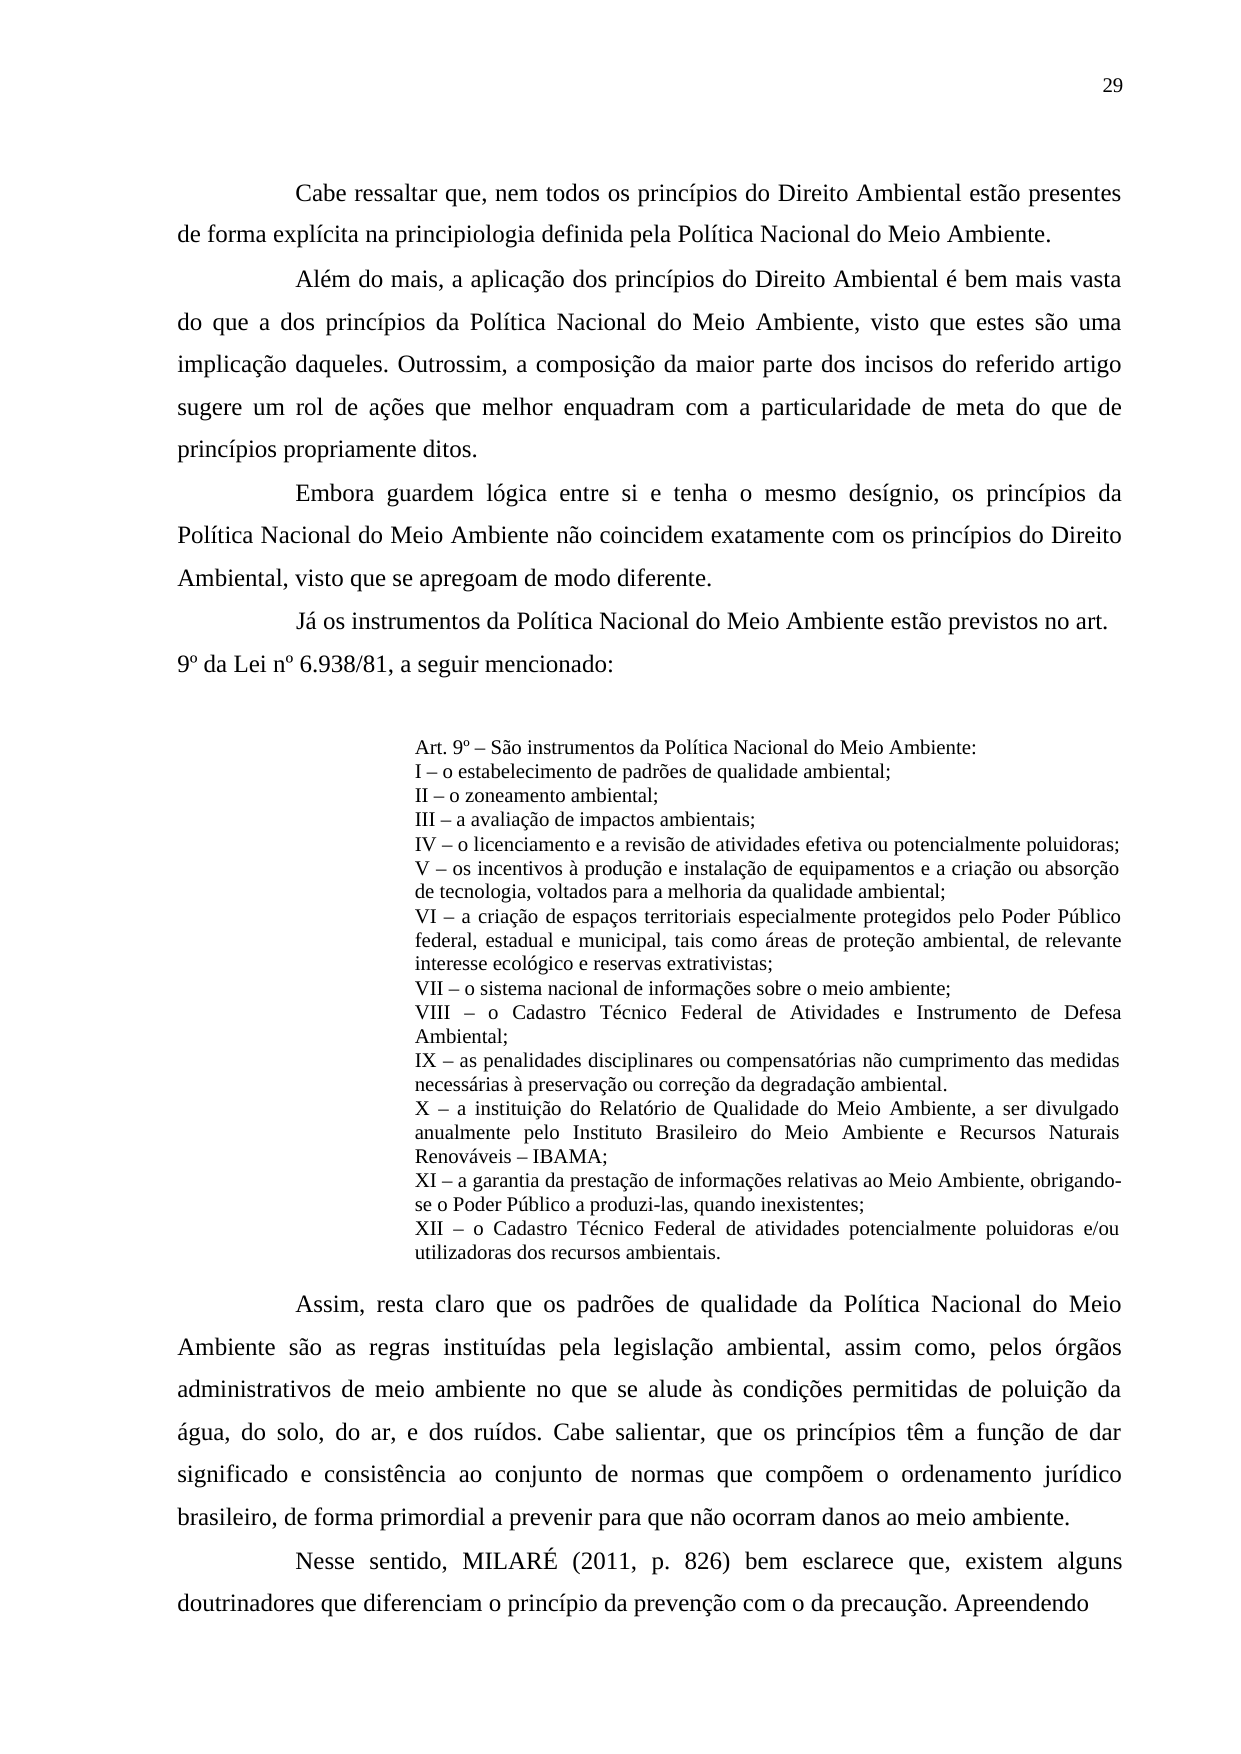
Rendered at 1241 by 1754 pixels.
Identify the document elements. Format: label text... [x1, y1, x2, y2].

text Já os instrumentos da Política Nacional do Meio Ambiente estão previstos no art. [296, 606, 1123, 635]
text Nesse sentido, MILARÉ (2011, p. 826) bem esclarece que, existem alguns doutrinadores que diferenciam o princípio da prevenção com o da precaução. Apreendendo [177, 1546, 1123, 1617]
text X – a instituição do Relatório de Qualidade do Meio Ambiente, a ser divulgado anualmente pelo Instituto Brasileiro do Meio Ambiente e Recursos Naturais Renováveis – IBAMA; [414, 1097, 1121, 1168]
text Cabe ressaltar que, nem todos os princípios do Direito Ambiental estão presentes de forma explícita na principiologia definida pela Política Nacional do Meio Ambiente. [177, 178, 1123, 248]
text XI – a garantia da prestação de informações relativas ao Meio Ambiente, obrigando-se o Poder Público a produzi-las, quando inexistentes; [414, 1169, 1123, 1216]
text Além do mais, a aplicação dos princípios do Direito Ambiental é bem mais vasta do que a dos princípios da Política Nacional do Meio Ambiente, visto que estes são uma implicação daqueles. Outrossim, a composição da maior parte dos incisos do referido artigo sugere um rol de ações que melhor enquadram com a particularidade de meta do que de princípios propriamente ditos. [177, 264, 1123, 463]
text VII – o sistema nacional de informações sobre o meio ambiente; [414, 976, 1123, 1000]
text VI – a criação de espaços territoriais especialmente protegidos pelo Poder Público federal, estadual e municipal, tais como áreas de proteção ambiental, de relevante interesse ecológico e reservas extrativistas; [414, 904, 1123, 975]
text Assim, resta claro que os padrões de qualidade da Política Nacional do Meio Ambiente são as regras instituídas pela legislação ambiental, assim como, pelos órgãos administrativos de meio ambiente no que se alude às condições permitidas de poluição da água, do solo, do ar, e dos ruídos. Cabe salientar, que os princípios têm a função de dar significado e consistência ao conjunto de normas que compõem o ordenamento jurídico brasileiro, de forma primordial a prevenir para que não ocorram danos ao meio ambiente. [177, 1289, 1123, 1530]
text IX – as penalidades disciplinares ou compensatórias não cumprimento das medidas necessárias à preservação ou correção da degradação ambiental. [414, 1049, 1121, 1096]
text 9º da Lei nº 6.938/81, a seguir mencionado: [177, 649, 1123, 678]
text III – a avaliação de impactos ambientais; [414, 807, 1123, 831]
text IV – o licenciamento e a revisão de atividades efetiva ou potencialmente poluidoras; V – os incentivos à produção e instalação de equipamentos e a criação ou absorção de tecnologia, voltados para a melhoria da qualidade ambiental; [414, 832, 1121, 903]
text Embora guardem lógica entre si e tenha o mesmo desígnio, os princípios da Política Nacional do Meio Ambiente não coincidem exatamente com os princípios do Direito Ambiental, visto que se apregoam de modo diferente. [177, 478, 1123, 591]
text Art. 9º – São instrumentos da Política Nacional do Meio Ambiente: [414, 735, 1123, 759]
text XII – o Cadastro Técnico Federal de atividades potencialmente poluidoras e/ou utilizadoras dos recursos ambientais. [414, 1217, 1121, 1264]
text II – o zoneamento ambiental; [414, 783, 1123, 807]
text 29 [150, 73, 1123, 97]
text VIII – o Cadastro Técnico Federal de Atividades e Instrumento de Defesa Ambiental; [414, 1001, 1123, 1048]
text I – o estabelecimento de padrões de qualidade ambiental; [414, 759, 1123, 783]
